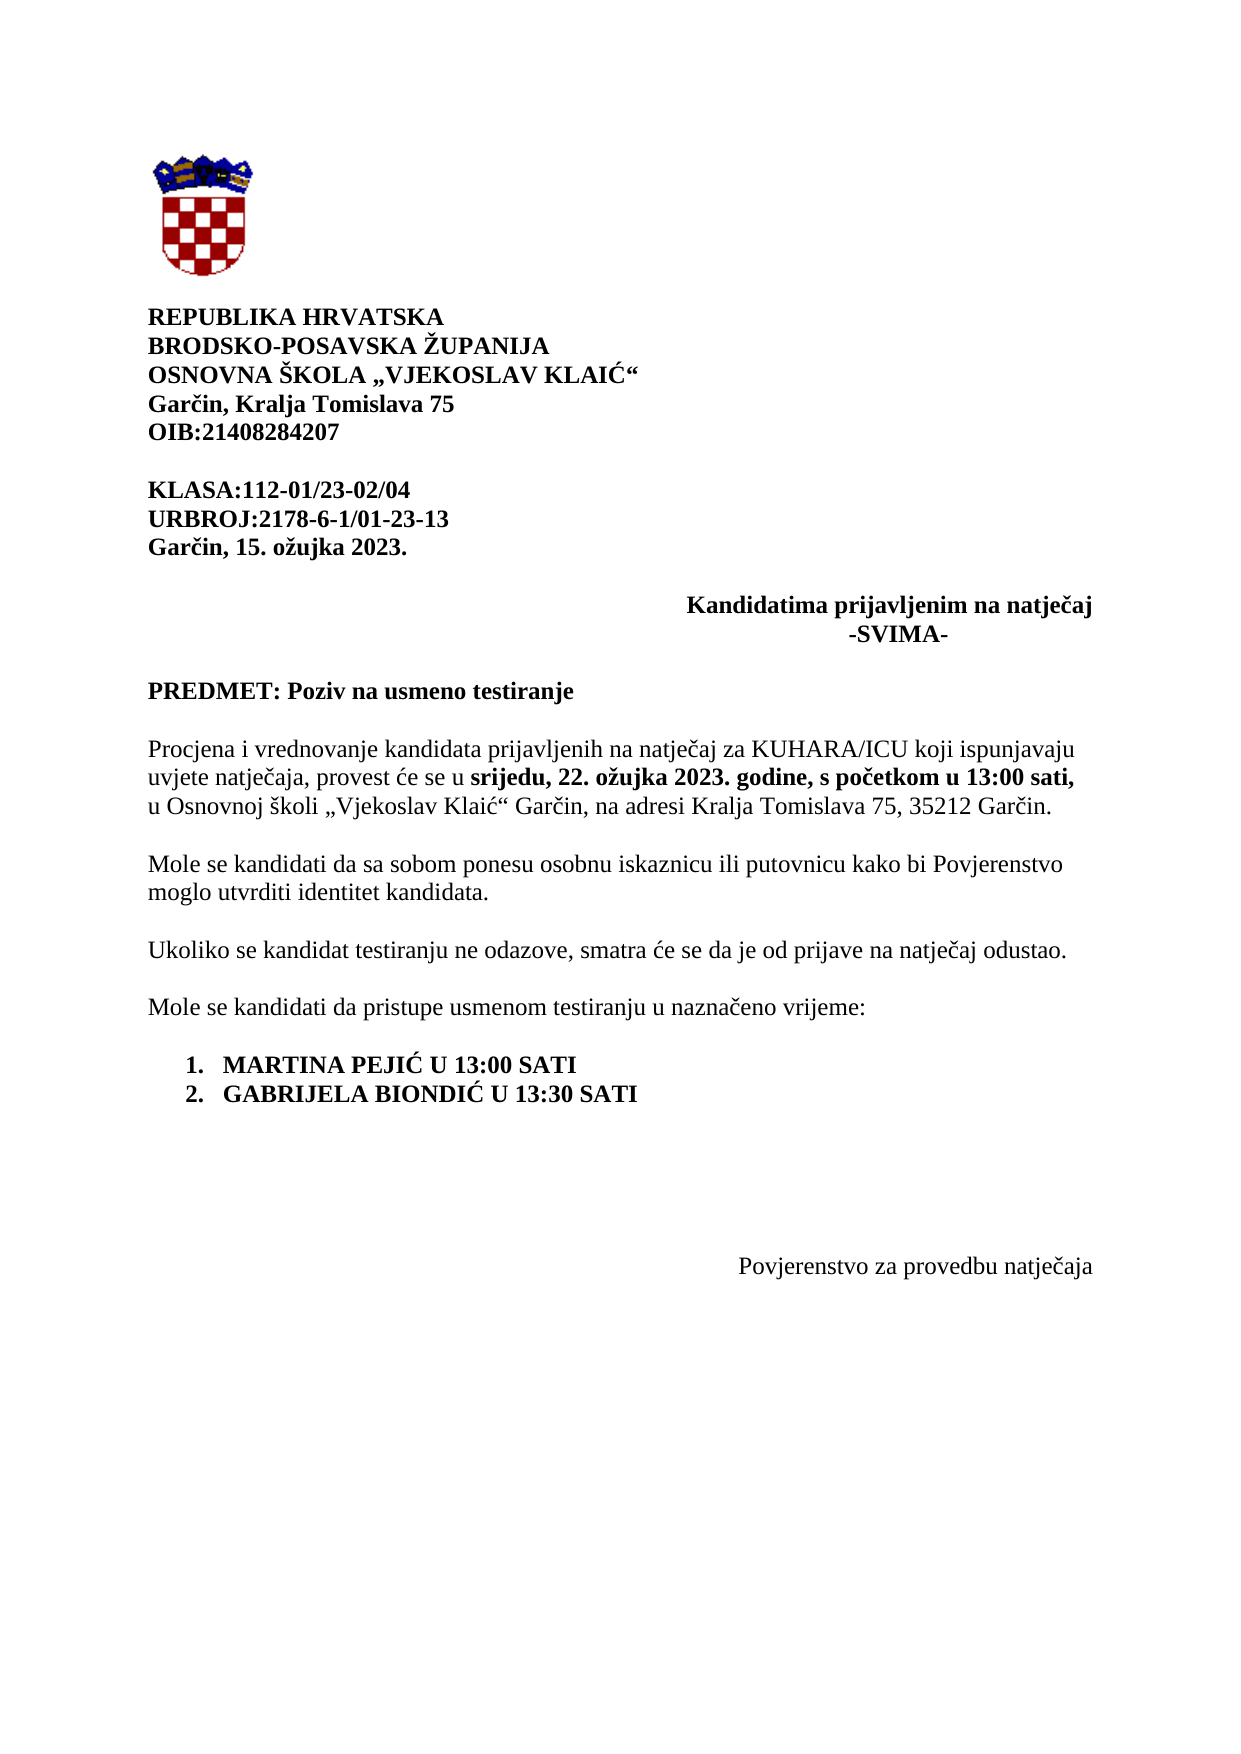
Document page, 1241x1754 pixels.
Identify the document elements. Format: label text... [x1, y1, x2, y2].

text Povjerenstvo za provedbu natječaja [148, 1251, 1093, 1280]
text Mole se kandidati da pristupe usmenom testiranju u naznačeno vrijeme: [148, 992, 1093, 1021]
text BRODSKO-POSAVSKA ŽUPANIJA [148, 331, 1093, 360]
text -SVIMA- [148, 619, 1093, 647]
text URBROJ:2178-6-1/01-23-13 [148, 504, 1093, 532]
text OSNOVNA ŠKOLA „VJEKOSLAV KLAIĆ“ [148, 360, 1093, 389]
text PREDMET: Poziv na usmeno testiranje [148, 676, 1093, 705]
text Ukoliko se kandidat testiranju ne odazove, smatra će se da je od prijave na natječaj odustao. [148, 935, 1093, 964]
list GABRIJELA BIONDIĆ U 13:30 SATI [185, 1079, 1093, 1107]
text Kandidatima prijavljenim na natječaj [148, 590, 1093, 619]
text Garčin, 15. ožujka 2023. [148, 532, 1093, 561]
text Mole se kandidati da sa sobom ponesu osobnu iskaznicu ili putovnicu kako bi Povjerenstvo moglo utvrditi identitet kandidata. [148, 849, 1093, 906]
text KLASA:112-01/23-02/04 [148, 475, 1093, 504]
picture [147, 147, 260, 284]
text Garčin, Kralja Tomislava 75 [148, 389, 1093, 417]
text Procjena i vrednovanje kandidata prijavljenih na natječaj za KUHARA/ICU koji ispunjavaju uvjete natječaja, provest će se u srijedu, 22. ožujka 2023. godine, s početkom u 13:00 sati, u Osnovnoj školi „Vjekoslav Klaić“ Garčin, na adresi Kralja Tomislava 75, 35212 Garčin. [148, 734, 1093, 820]
text REPUBLIKA HRVATSKA [148, 302, 1093, 331]
list MARTINA PEJIĆ U 13:00 SATI [185, 1050, 1093, 1079]
text OIB:21408284207 [148, 417, 1093, 446]
